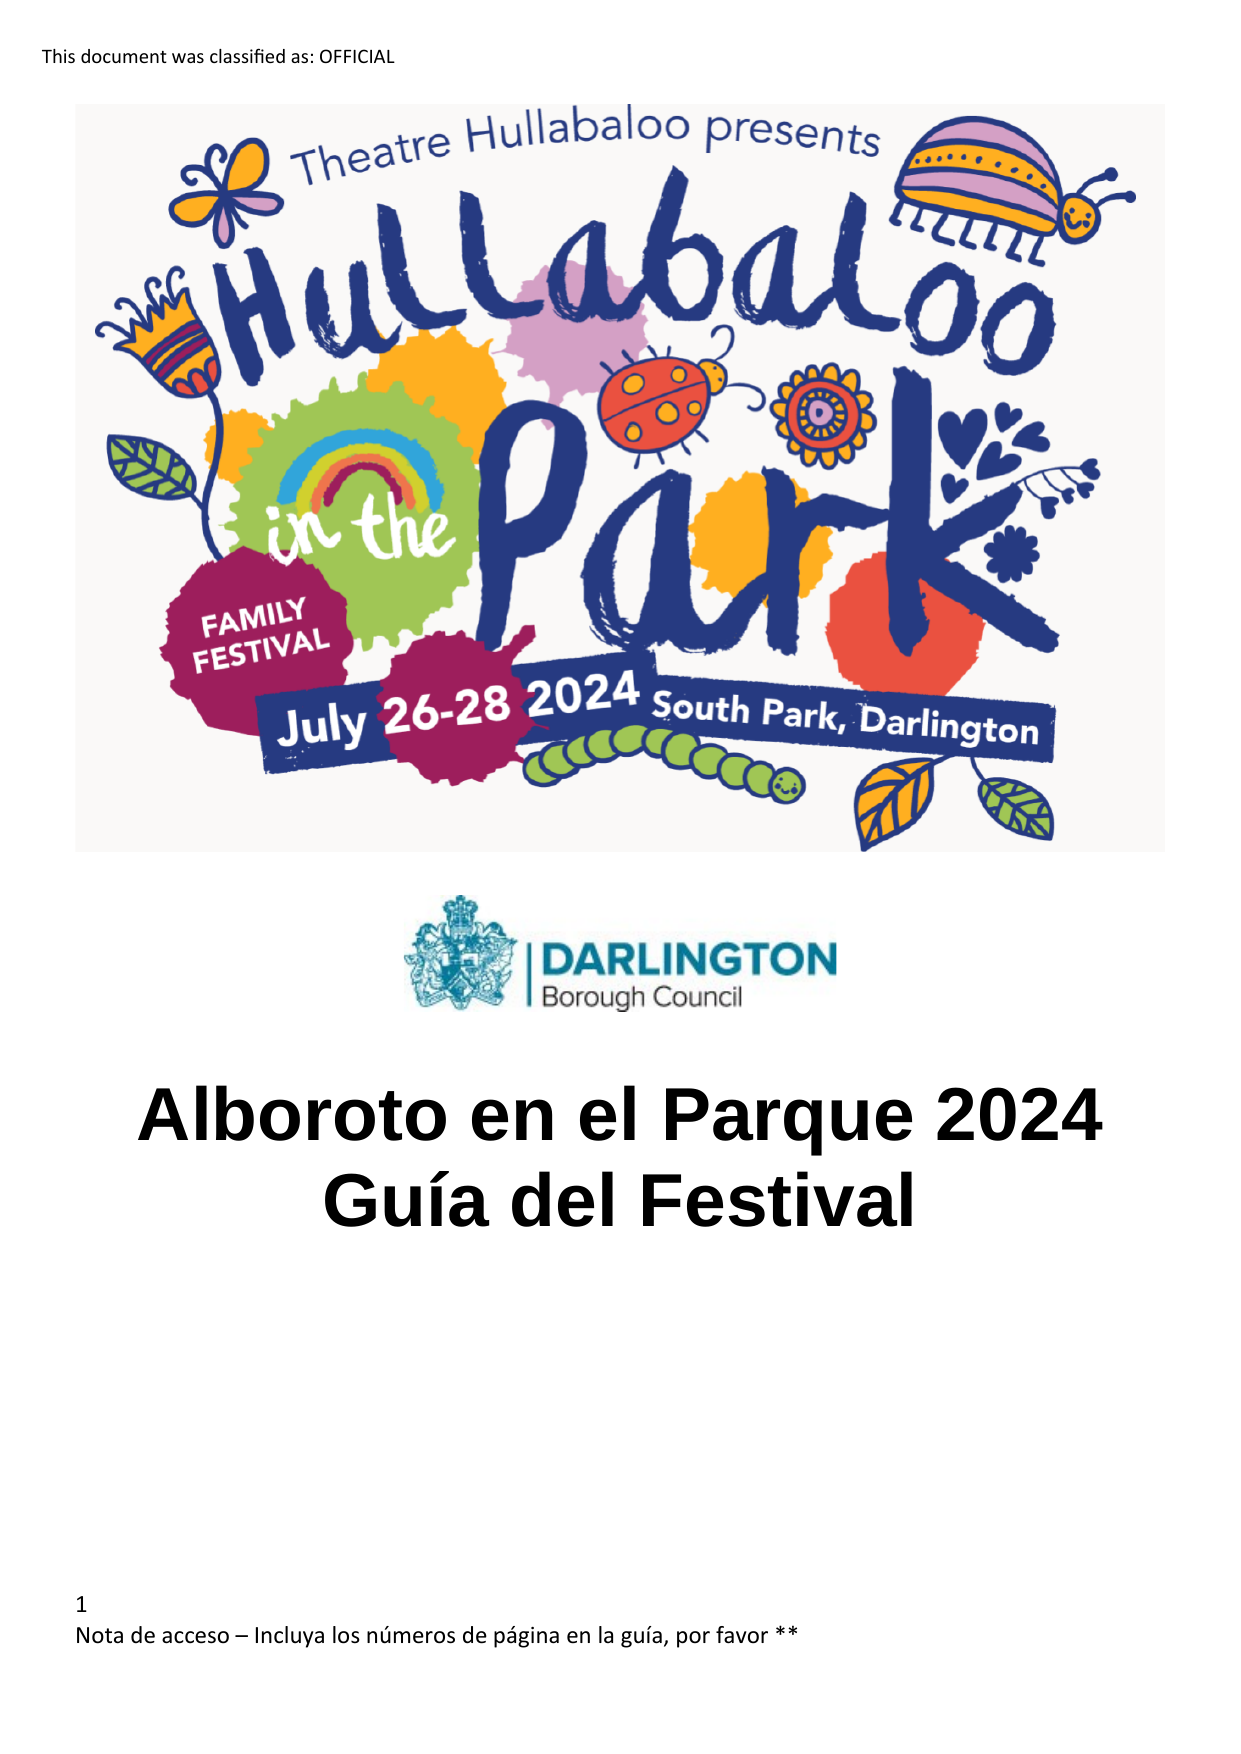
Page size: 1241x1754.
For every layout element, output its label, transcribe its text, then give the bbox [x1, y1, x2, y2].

text Alboroto en el Parque 2024 [75, 1069, 1165, 1156]
text Guía del Festival [75, 1156, 1165, 1242]
picture [403, 895, 837, 1012]
picture [75, 104, 1165, 852]
